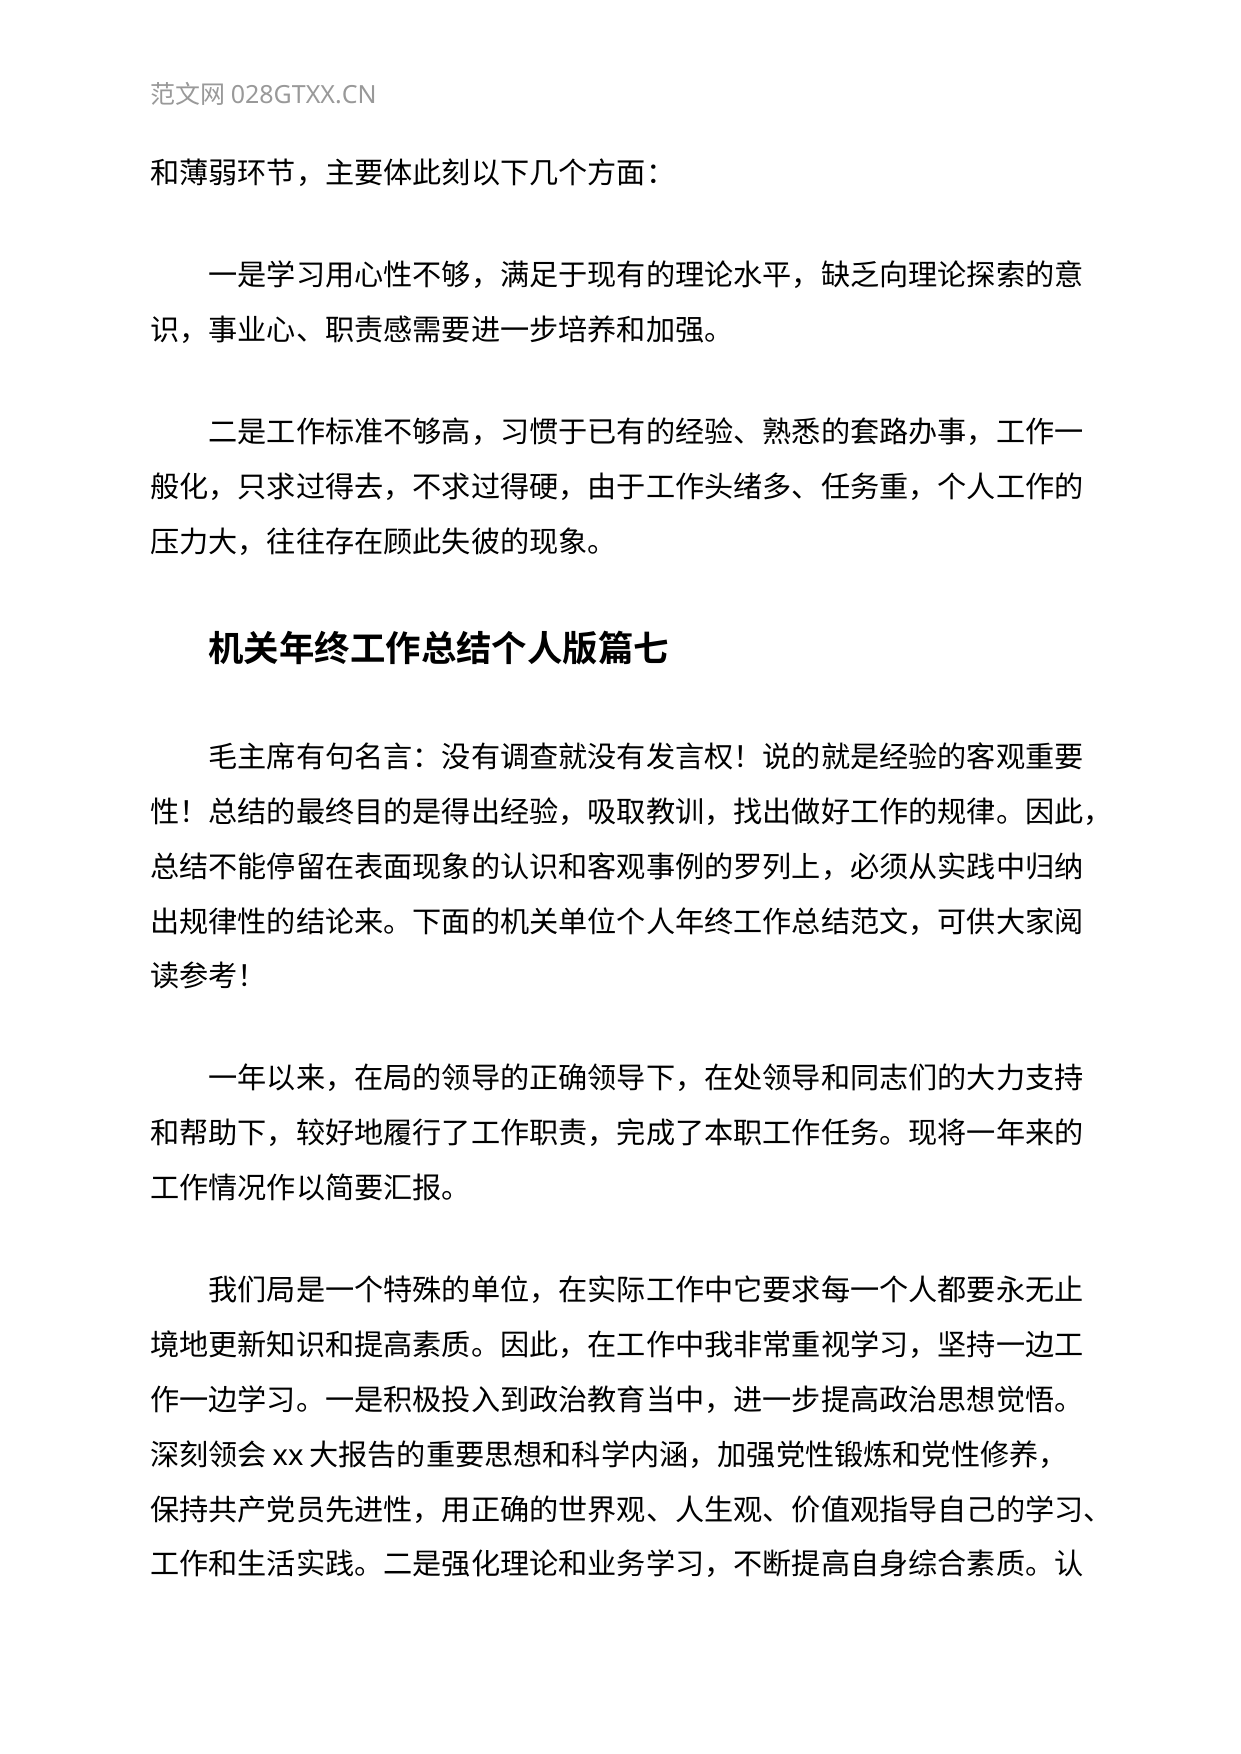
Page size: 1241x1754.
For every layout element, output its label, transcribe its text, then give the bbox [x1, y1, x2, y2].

text 一是学习用心性不够，满足于现有的理论水平，缺乏向理论探索的意识，事业心、职责感需要进一步培养和加强。 [150, 252, 1090, 349]
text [150, 1266, 1090, 1583]
text 二是工作标准不够高，习惯于已有的经验、熟悉的套路办事，工作一般化，只求过得去，不求过得硬，由于工作头绪多、任务重，个人工作的压力大，往往存在顾此失彼的现象。 [150, 408, 1090, 561]
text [150, 150, 1090, 192]
text 毛主席有句名言：没有调查就没有发言权！说的就是经验的客观重要性！总结的最终目的是得出经验，吸取教训，找出做好工作的规律。因此，总结不能停留在表面现象的认识和客观事例的罗列上，必须从实践中归纳出规律性的结论来。下面的机关单位个人年终工作总结范文，可供大家阅读参考！ [150, 733, 1090, 995]
text 一年以来，在局的领导的正确领导下，在处领导和同志们的大力支持和帮助下，较好地履行了工作职责，完成了本职工作任务。现将一年来的工作情况作以简要汇报。 [150, 1055, 1090, 1207]
text 机关年终工作总结个人版篇七 [150, 620, 1090, 671]
